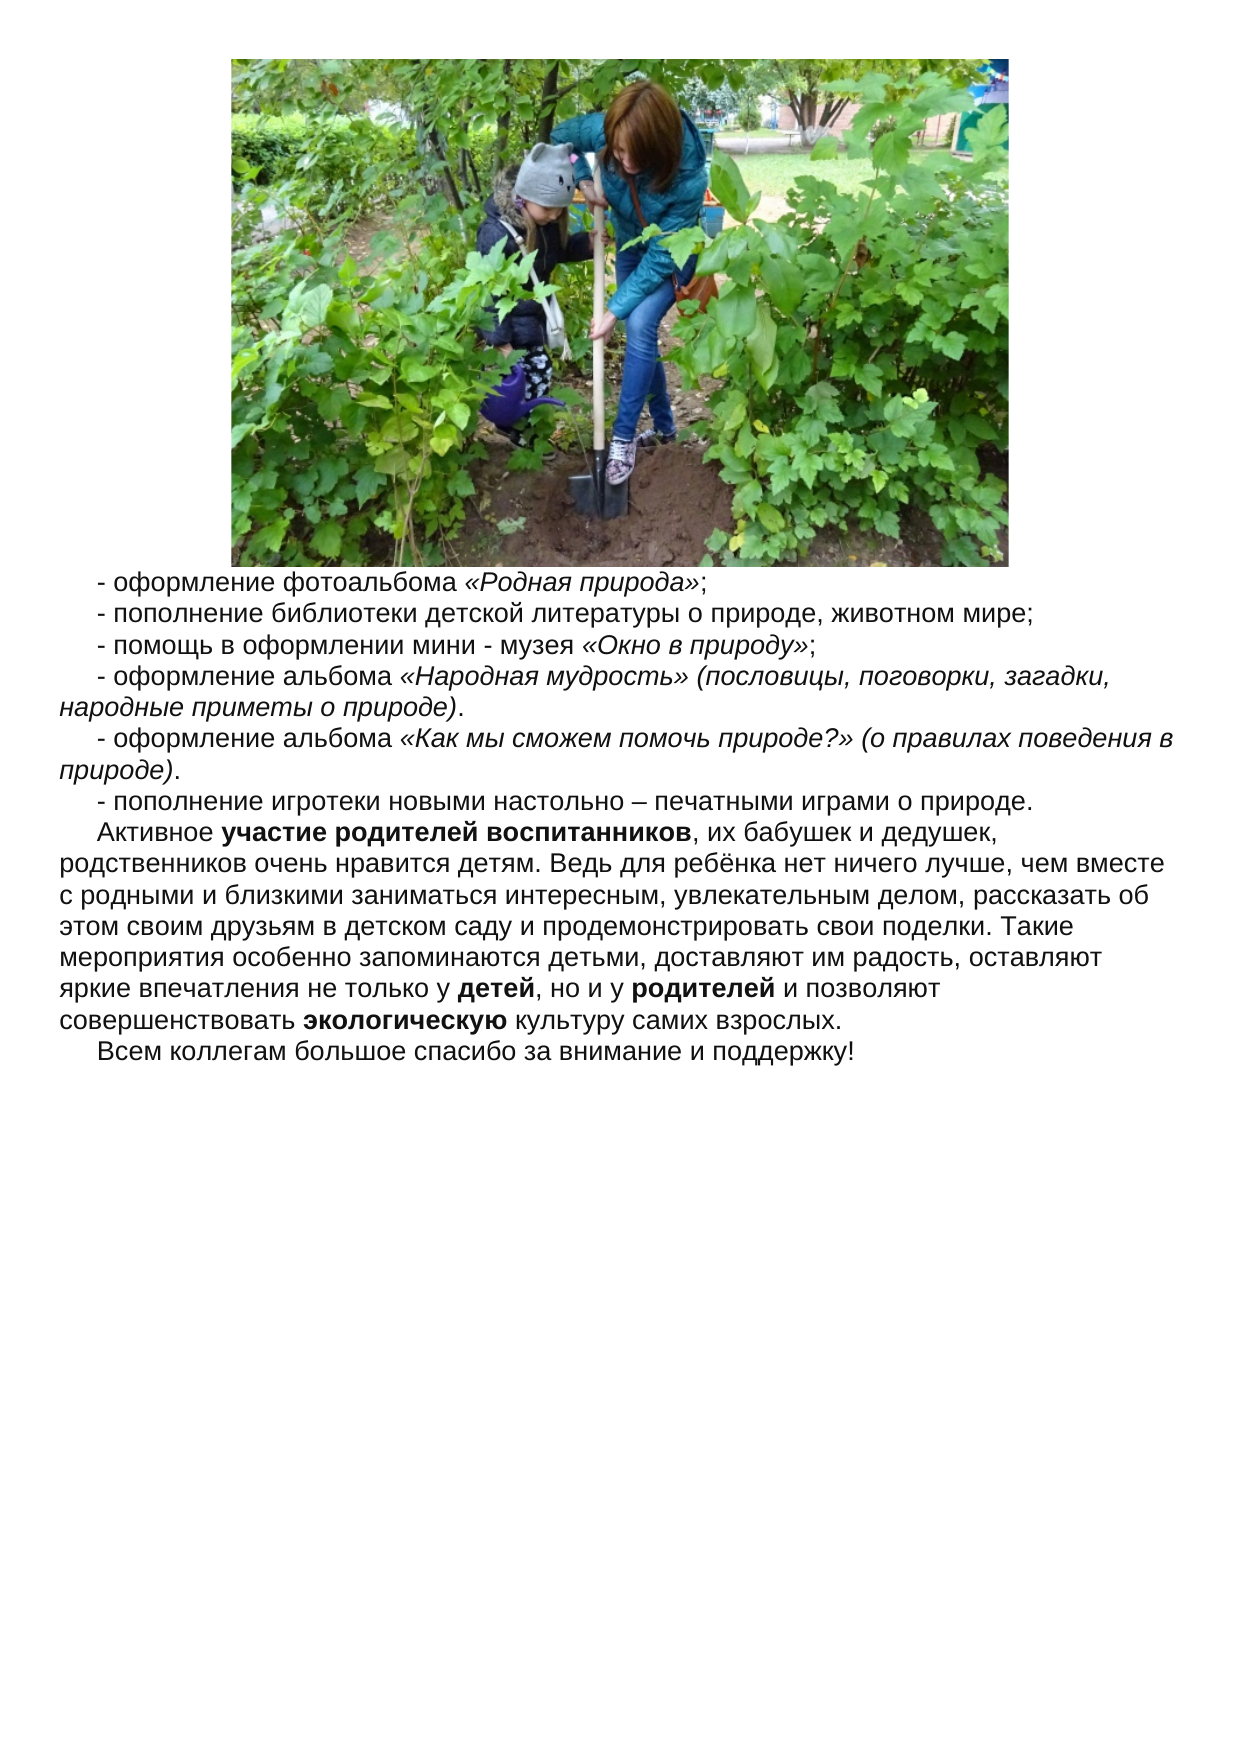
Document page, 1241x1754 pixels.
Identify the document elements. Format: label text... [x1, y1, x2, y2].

text - оформление фотоальбома «Родная природа»; [59, 566, 1181, 597]
text Всем коллегам большое спасибо за внимание и поддержку! [59, 1035, 1181, 1066]
text Активное участие родителей воспитанников, их бабушек и дедушек, родственников очень нравится детям. Ведь для ребёнка нет ничего лучше, чем вместе с родными и близкими заниматься интересным, увлекательным делом, рассказать об этом своим друзьям в детском саду и продемонстрировать свои поделки. Такие мероприятия особенно запоминаются детьми, доставляют им радость, оставляют яркие впечатления не только у детей, но и у родителей и позволяют совершенствовать экологическую культуру самих взрослых. [59, 816, 1181, 1035]
text - пополнение игротеки новыми настольно – печатными играми о природе. [59, 785, 1181, 816]
text - оформление альбома «Как мы сможем помочь природе?» (о правилах поведения в природе). [59, 722, 1181, 785]
text - пополнение библиотеки детской литературы о природе, животном мире; [59, 597, 1181, 629]
text - помощь в оформлении мини - музея «Окно в природу»; [59, 629, 1181, 660]
picture [231, 59, 1009, 567]
text - оформление альбома «Народная мудрость» (пословицы, поговорки, загадки, народные приметы о природе). [59, 660, 1181, 722]
